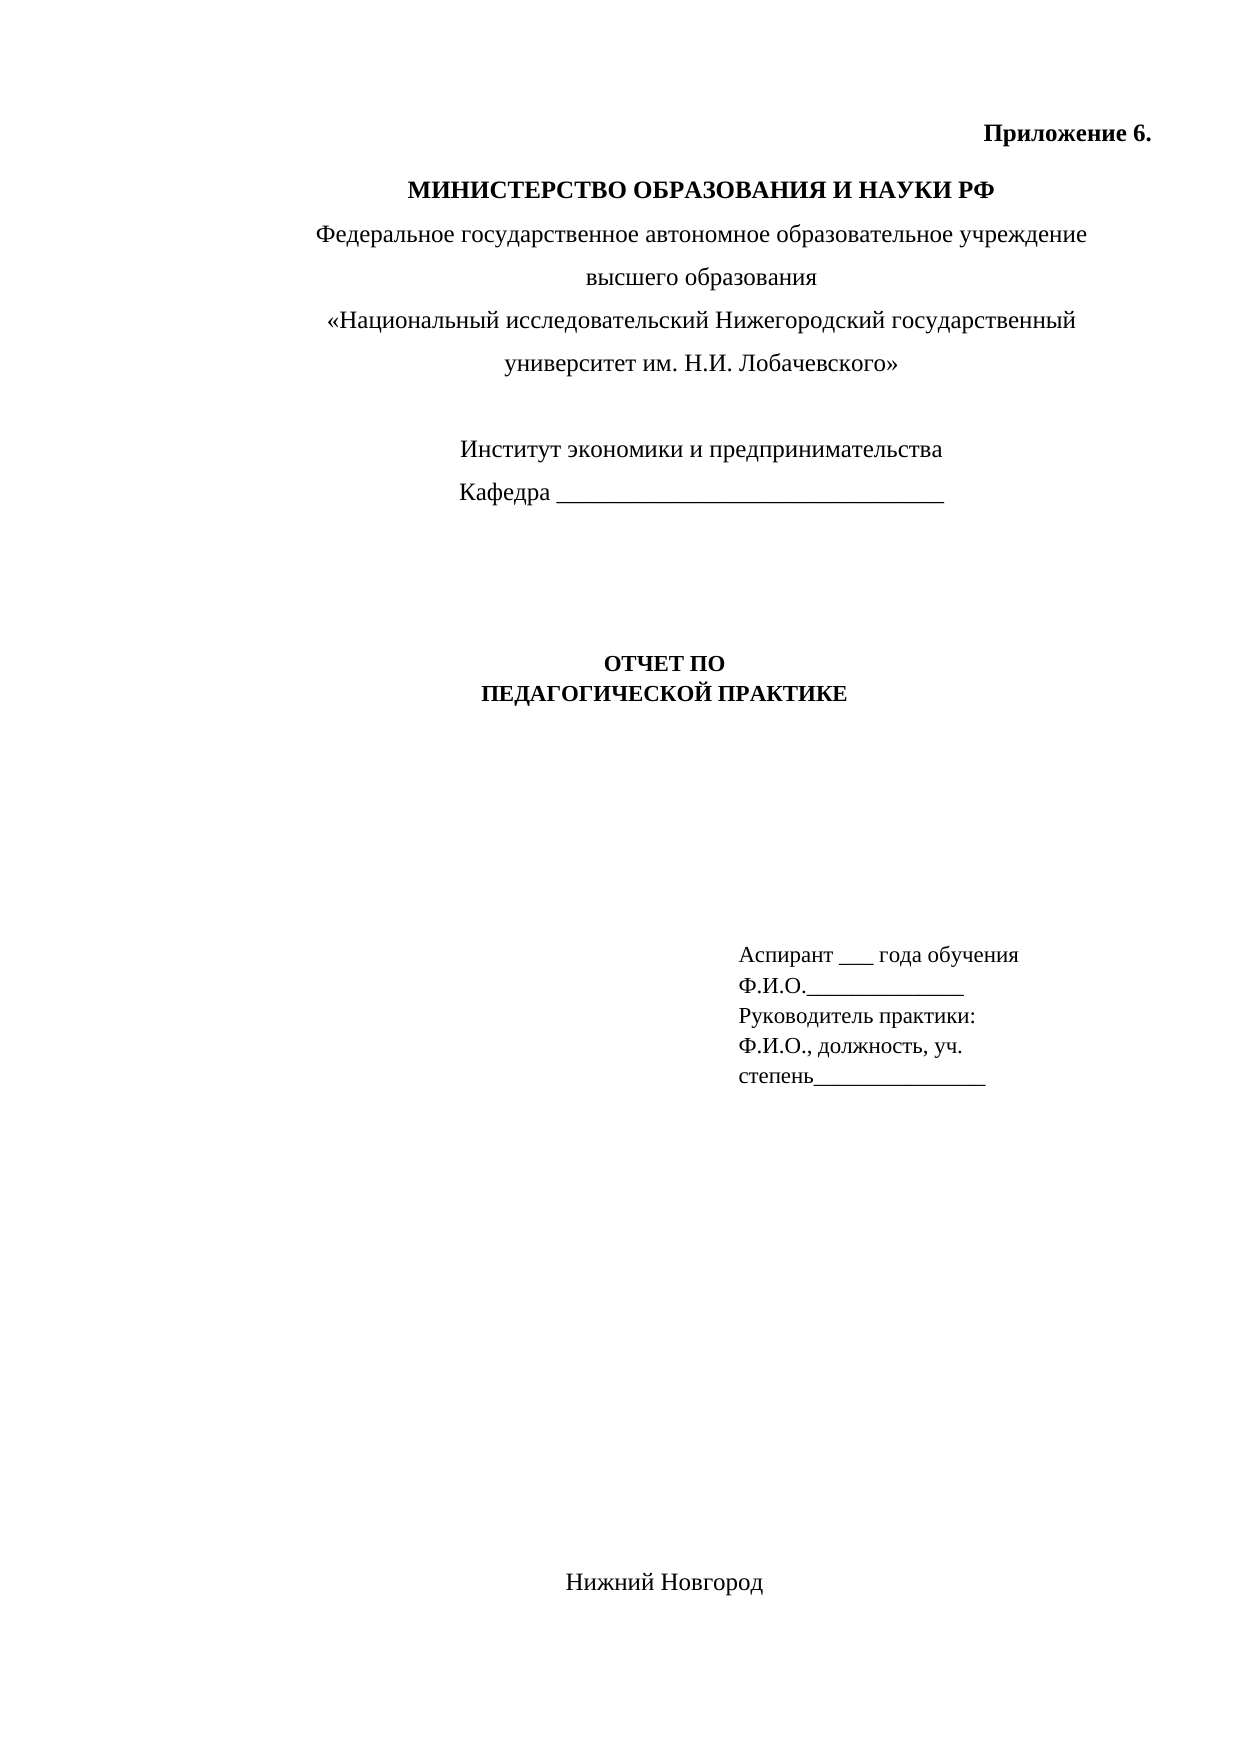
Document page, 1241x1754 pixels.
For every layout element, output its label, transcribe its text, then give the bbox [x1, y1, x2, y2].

text Кафедра _______________________________ [177, 477, 1152, 506]
text Руководитель практики: [738, 1002, 1152, 1028]
text Федеральное государственное автономное образовательное учреждение [177, 219, 1152, 247]
text Нижний Новгород [177, 1567, 1152, 1596]
text «Национальный исследовательский Нижегородский государственный [177, 305, 1152, 334]
text Ф.И.О. [738, 972, 1152, 998]
text Институт экономики и предпринимательства [177, 434, 1152, 463]
text МИНИСТЕРСТВО ОБРАЗОВАНИЯ И НАУКИ РФ [177, 176, 1152, 204]
text ОТЧЕТ ПО [177, 650, 1152, 676]
text Аспирант ___ года обучения [738, 942, 1152, 968]
text ПЕДАГОГИЧЕСКОЙ ПРАКТИКЕ [177, 680, 1152, 707]
text университет им. Н.И. Лобачевского» [177, 348, 1152, 377]
text Приложение 6. [177, 118, 1152, 147]
text Ф.И.О., должность, уч. степень_______________ [738, 1032, 1152, 1089]
text высшего образования [177, 262, 1152, 291]
